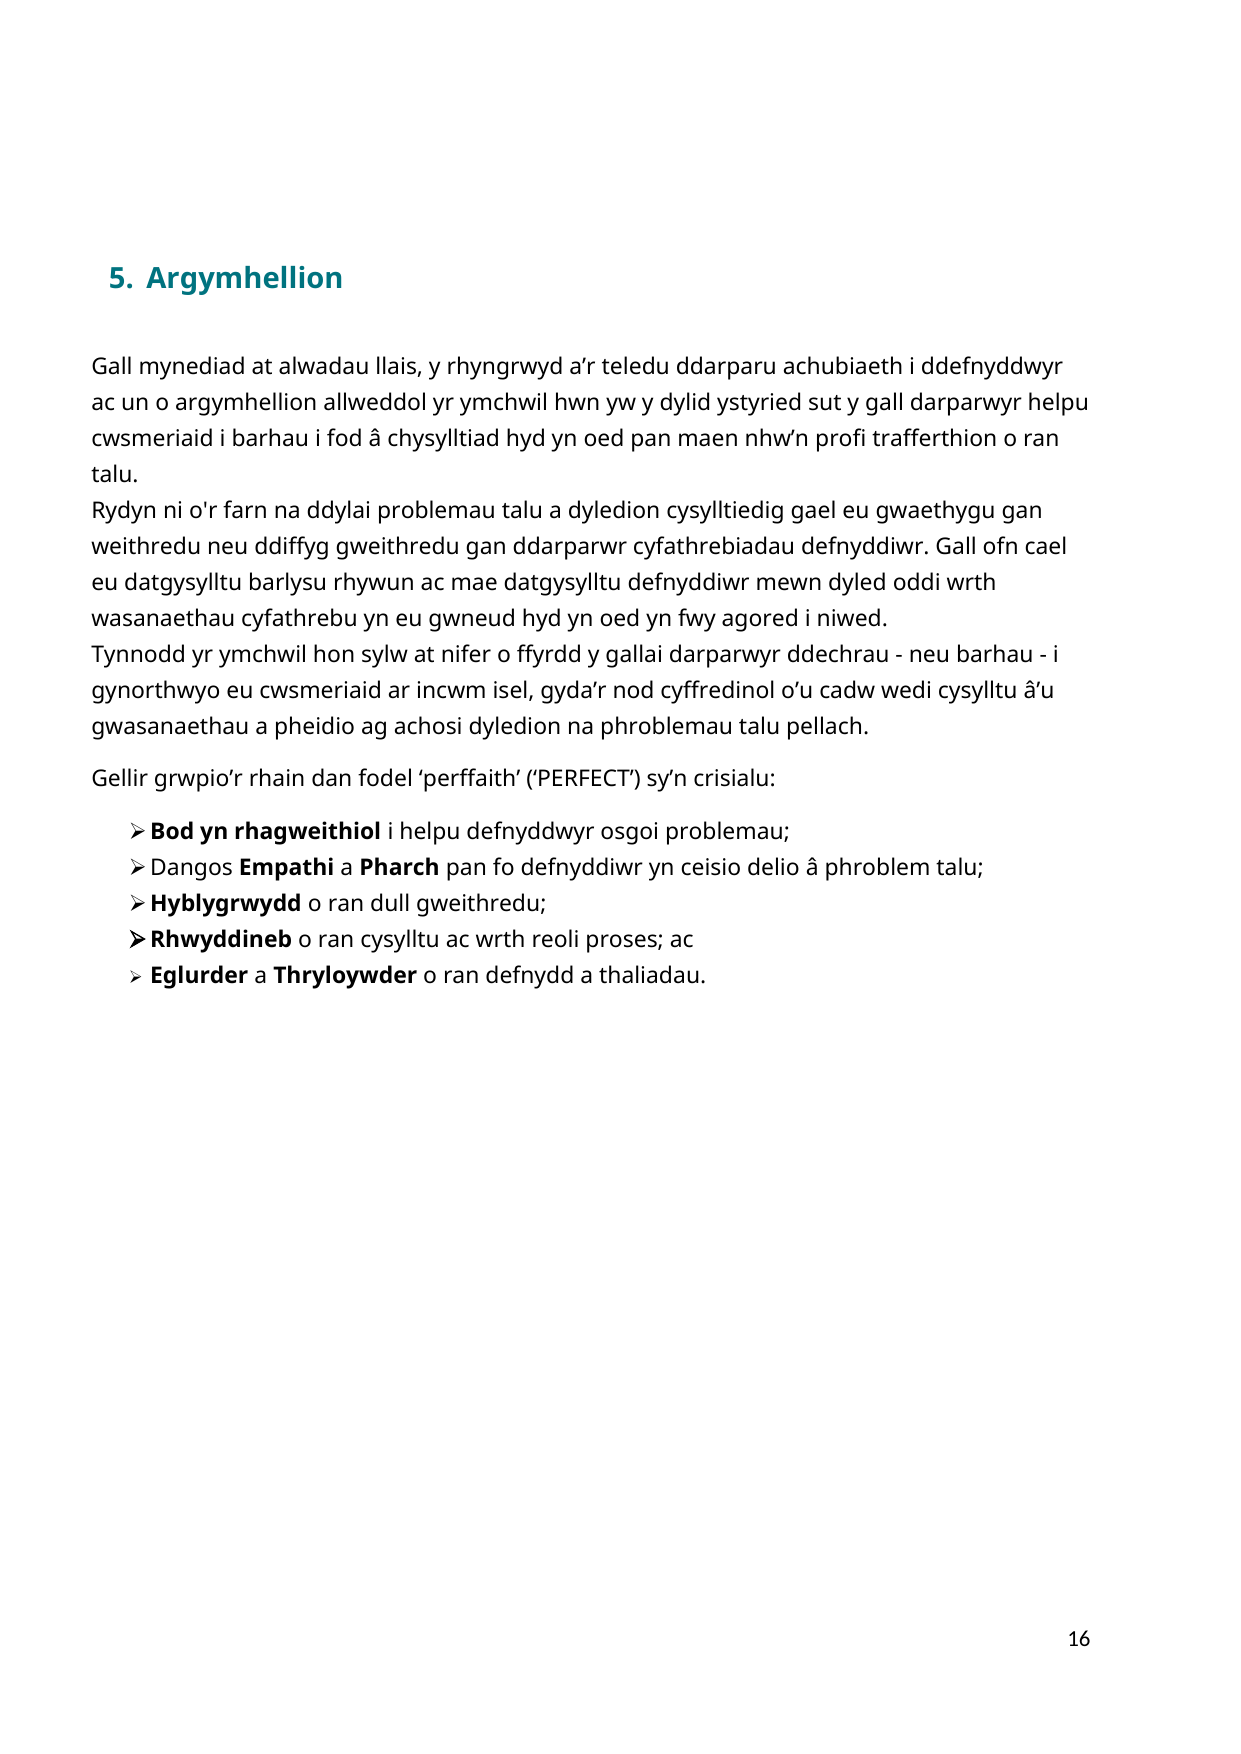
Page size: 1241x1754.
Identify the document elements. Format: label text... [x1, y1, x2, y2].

list Rhwyddineb o ran cysylltu ac wrth reoli proses; ac [128, 923, 1090, 954]
text Tynnodd yr ymchwil hon sylw at nifer o ffyrdd y gallai darparwyr ddechrau - neu barhau - i gynorthwyo eu cwsmeriaid ar incwm isel, gyda’r nod cyffredinol o’u cadw wedi cysylltu â’u gwasanaethau a pheidio ag achosi dyledion na phroblemau talu pellach. [91, 638, 1090, 741]
text Rydyn ni o'r farn na ddylai problemau talu a dyledion cysylltiedig gael eu gwaethygu gan weithredu neu ddiffyg gweithredu gan ddarparwr cyfathrebiadau defnyddiwr. Gall ofn cael eu datgysylltu barlysu rhywun ac mae datgysylltu defnyddiwr mewn dyled oddi wrth wasanaethau cyfathrebu yn eu gwneud hyd yn oed yn fwy agored i niwed. [91, 494, 1090, 633]
text Gall mynediad at alwadau llais, y rhyngrwyd a’r teledu ddarparu achubiaeth i ddefnyddwyr ac un o argymhellion allweddol yr ymchwil hwn yw y dylid ystyried sut y gall darparwyr helpu cwsmeriaid i barhau i fod â chysylltiad hyd yn oed pan maen nhw’n profi trafferthion o ran talu. [91, 350, 1090, 489]
text Gellir grwpio’r rhain dan fodel ‘perffaith’ (‘PERFECT’) sy’n crisialu: [91, 762, 1090, 793]
list Eglurder a Thryloywder o ran defnydd a thaliadau. [128, 959, 1090, 990]
list Hyblygrwydd o ran dull gweithredu; [128, 887, 1090, 918]
list Bod yn rhagweithiol i helpu defnyddwyr osgoi problemau; [128, 815, 1090, 846]
subtitle Argymhellion [109, 258, 1090, 297]
list Dangos Empathi a Pharch pan fo defnyddiwr yn ceisio delio â phroblem talu; [128, 851, 1090, 882]
